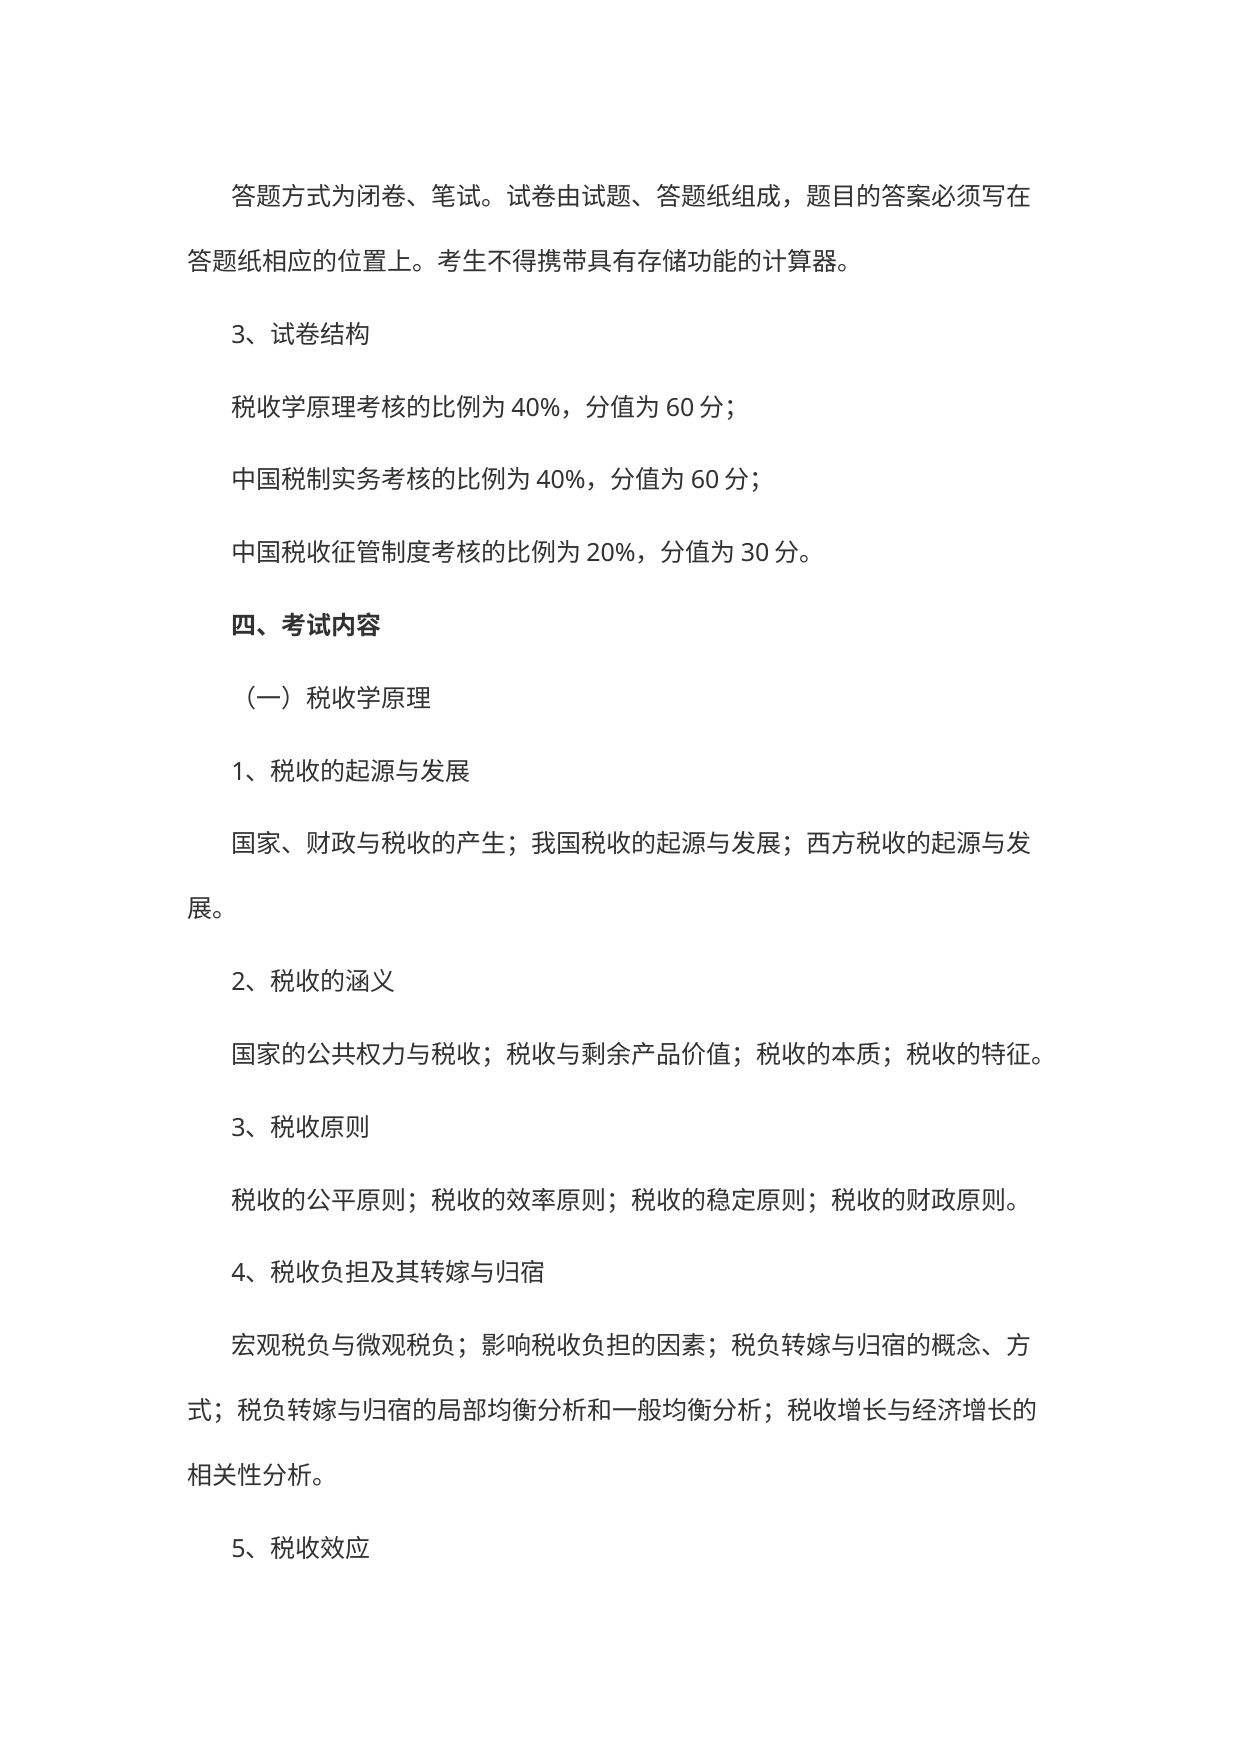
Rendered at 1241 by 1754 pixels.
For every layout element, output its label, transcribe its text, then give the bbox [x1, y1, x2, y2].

text 中国税收征管制度考核的比例为20%，分值为30分。 [187, 518, 1053, 583]
text 3、试卷结构 [187, 300, 1053, 365]
text 2、税收的涵义 [187, 947, 1053, 1012]
text 4、税收负担及其转嫁与归宿 [187, 1238, 1053, 1303]
text 四、考试内容 [187, 591, 1053, 656]
text 税收学原理考核的比例为40%，分值为60分； [187, 373, 1053, 438]
text 答题方式为闭卷、笔试。试卷由试题、答题纸组成，题目的答案必须写在答题纸相应的位置上。考生不得携带具有存储功能的计算器。 [187, 162, 1053, 292]
text 1、税收的起源与发展 [187, 737, 1053, 802]
text 税收的公平原则；税收的效率原则；税收的稳定原则；税收的财政原则。 [187, 1166, 1053, 1231]
text 3、税收原则 [187, 1093, 1053, 1158]
text 5、税收效应 [187, 1514, 1053, 1579]
text 宏观税负与微观税负；影响税收负担的因素；税负转嫁与归宿的概念、方式；税负转嫁与归宿的局部均衡分析和一般均衡分析；税收增长与经济增长的相关性分析。 [187, 1311, 1053, 1506]
text 国家、财政与税收的产生；我国税收的起源与发展；西方税收的起源与发展。 [187, 809, 1053, 939]
text （一）税收学原理 [187, 664, 1053, 729]
text 中国税制实务考核的比例为40%，分值为60分； [187, 445, 1053, 510]
text 国家的公共权力与税收；税收与剩余产品价值；税收的本质；税收的特征。 [187, 1020, 1053, 1085]
